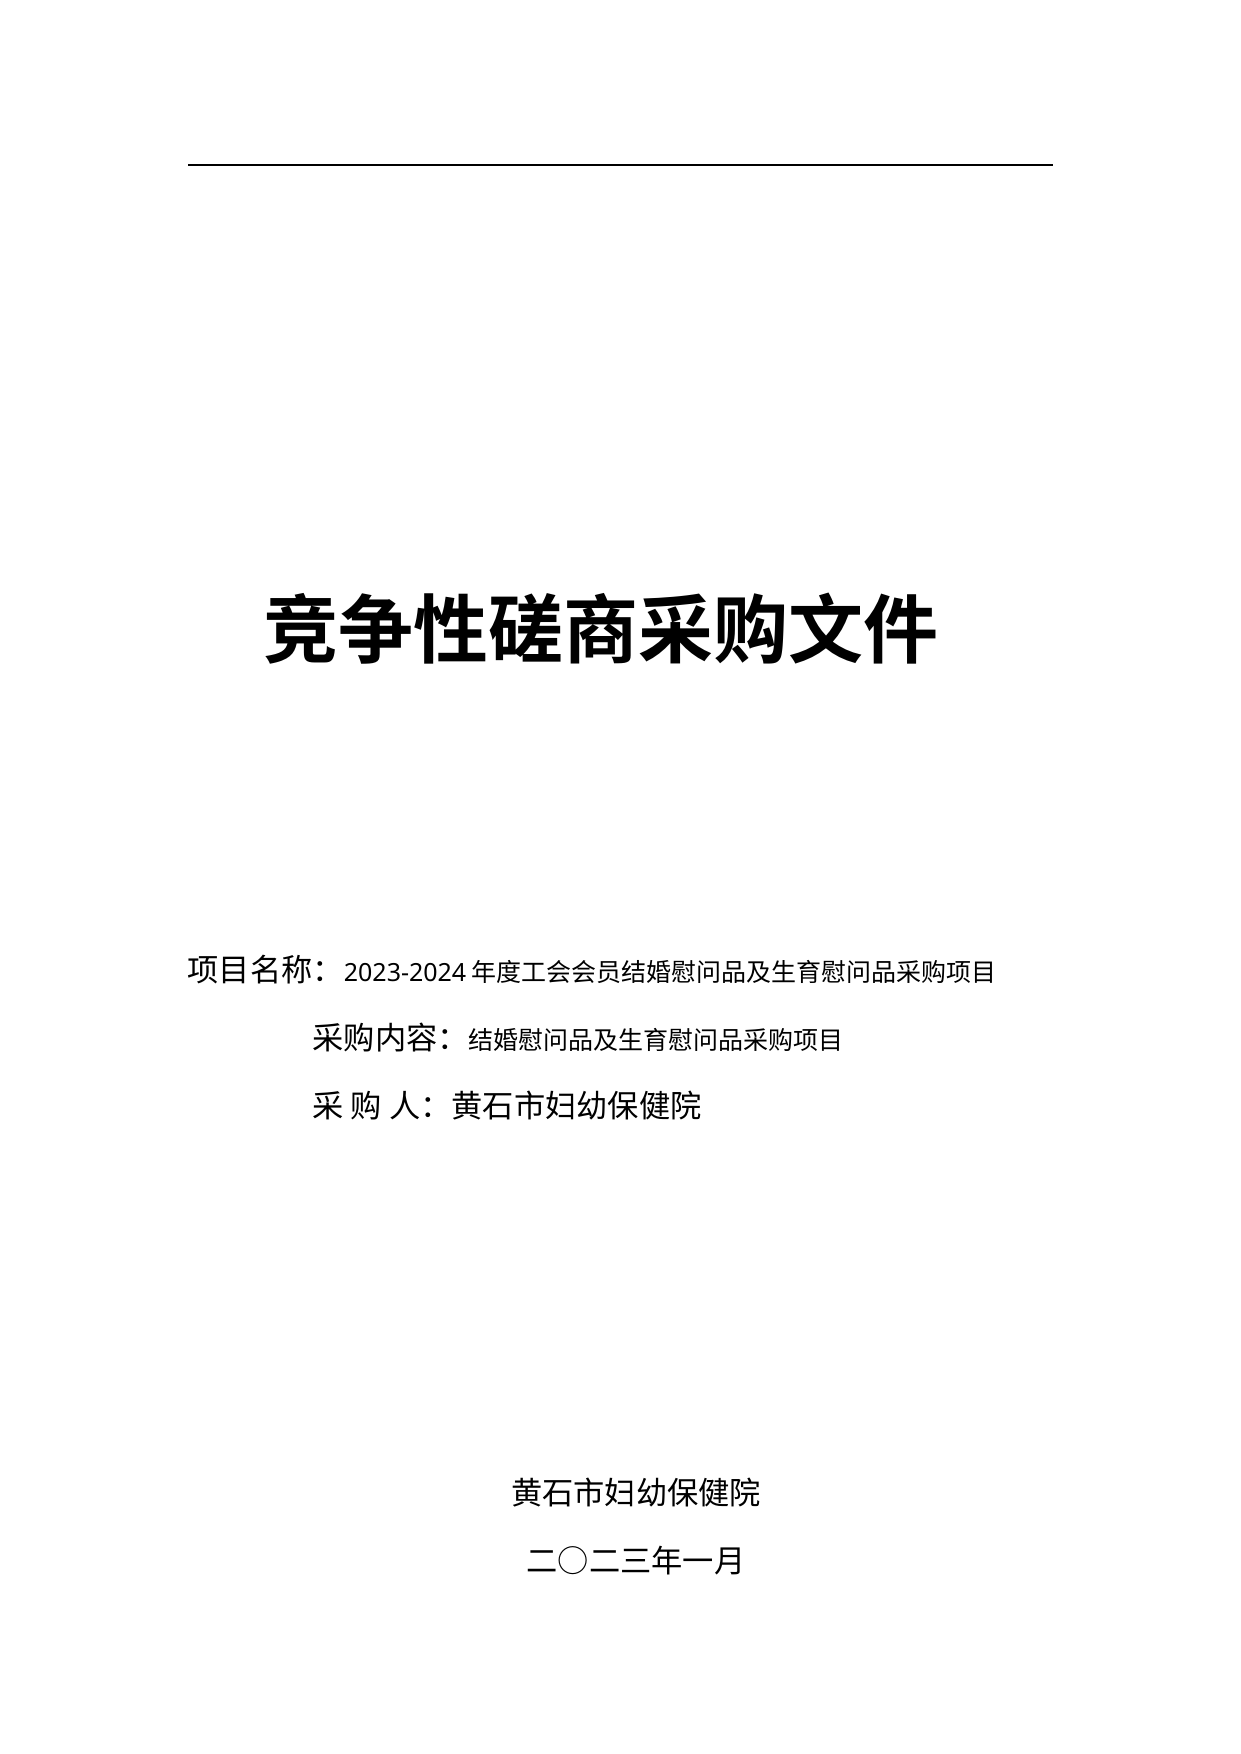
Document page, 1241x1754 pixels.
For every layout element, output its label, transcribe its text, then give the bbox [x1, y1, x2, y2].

text 项目名称：2023-2024年度工会会员结婚慰问品及生育慰问品采购项目 [187, 945, 1053, 991]
text 黄石市妇幼保健院 [187, 1468, 1053, 1513]
text 二○二三年一月 [187, 1536, 1053, 1581]
text 采 购 人：黄石市妇幼保健院 [187, 1081, 1053, 1126]
text 采购内容：结婚慰问品及生育慰问品采购项目 [187, 1013, 1053, 1058]
text 竞争性磋商采购文件 [187, 560, 1053, 690]
